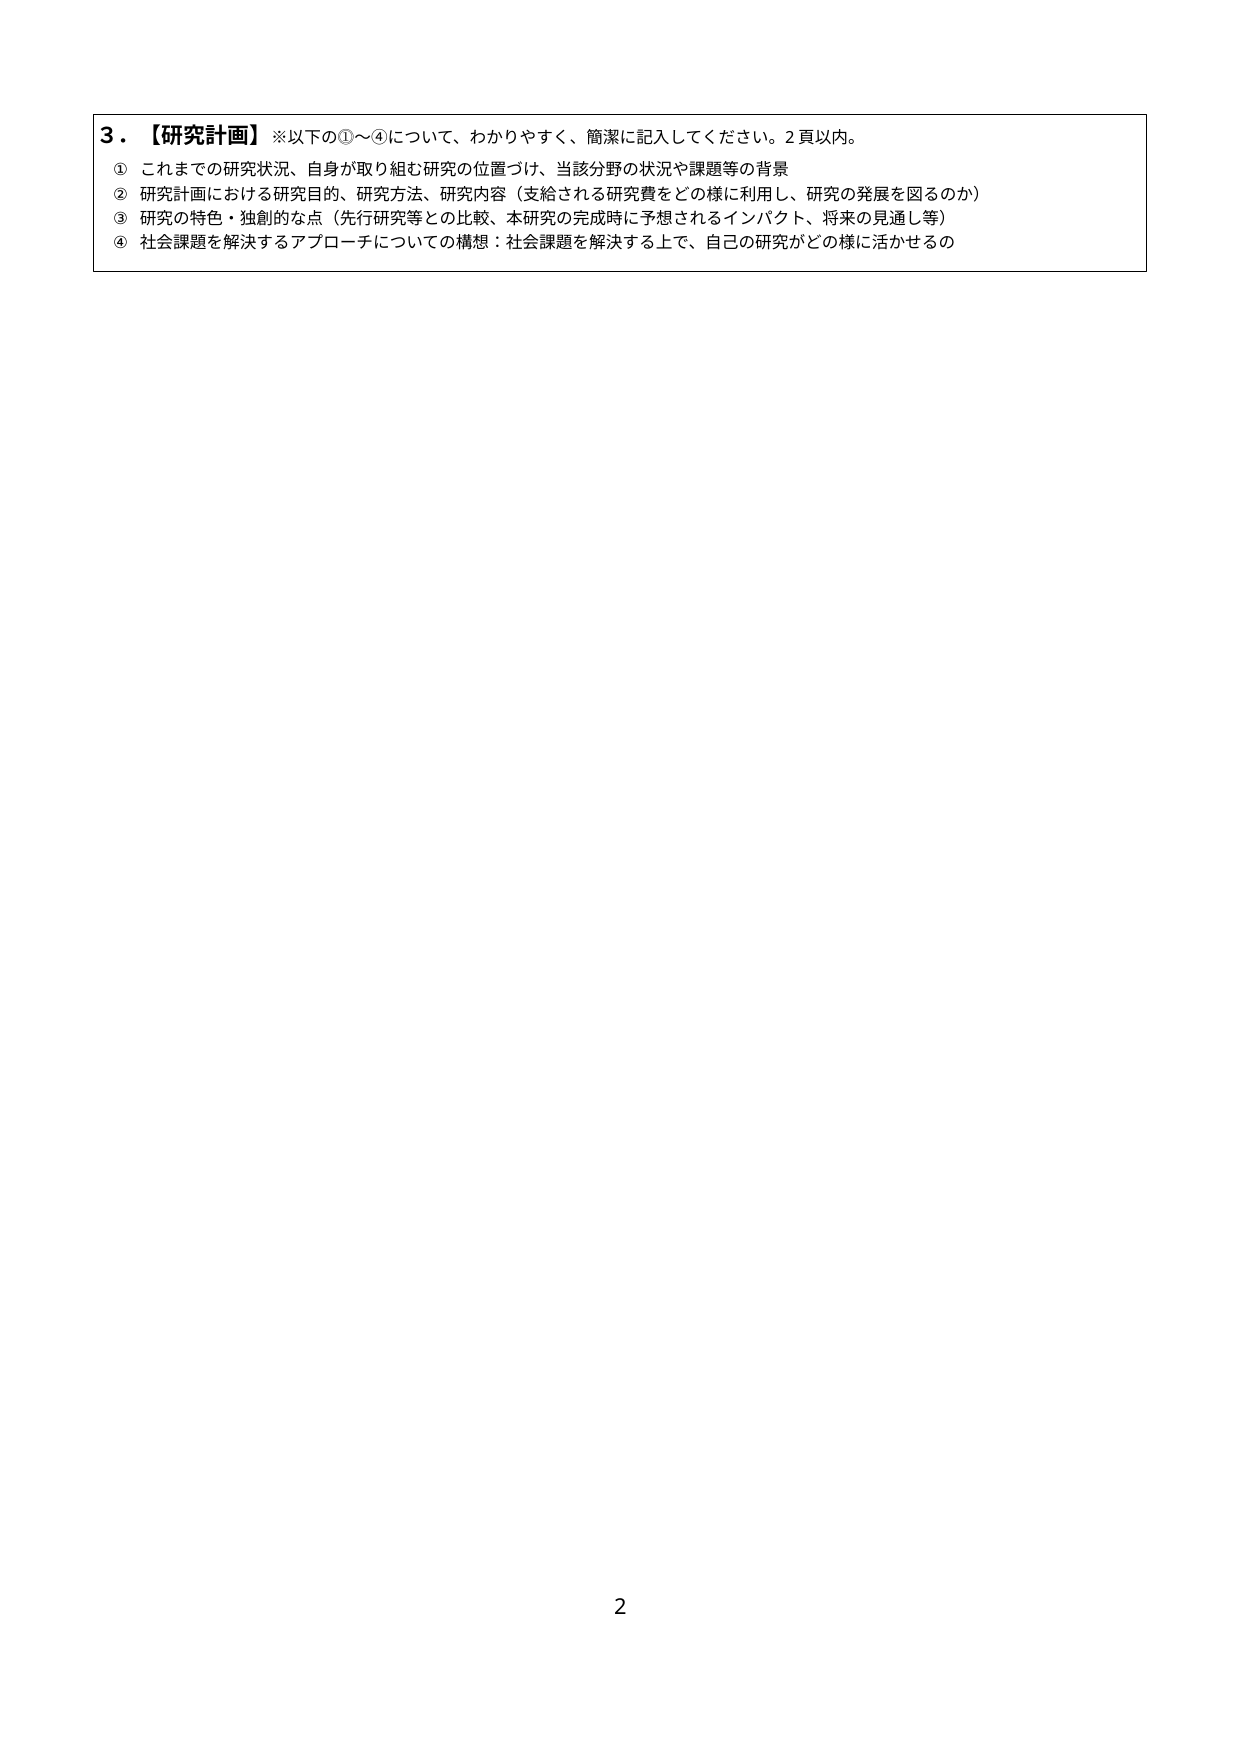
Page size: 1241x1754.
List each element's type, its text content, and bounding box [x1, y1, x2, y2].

text ３．【研究計画】※以下の⓵～④について、わかりやすく、簡潔に記入してください。2頁以内。 [96, 118, 1135, 150]
list 社会課題を解決するアプローチについての構想：社会課題を解決する上で、自己の研究がどの様に活かせるの [113, 229, 1135, 253]
list これまでの研究状況、自身が取り組む研究の位置づけ、当該分野の状況や課題等の背景 [113, 156, 1135, 181]
list 研究計画における研究目的、研究方法、研究内容（支給される研究費をどの様に利用し、研究の発展を図るのか） [113, 181, 1135, 205]
list 研究の特色・独創的な点（先行研究等との比較、本研究の完成時に予想されるインパクト、将来の見通し等） [113, 205, 1135, 229]
